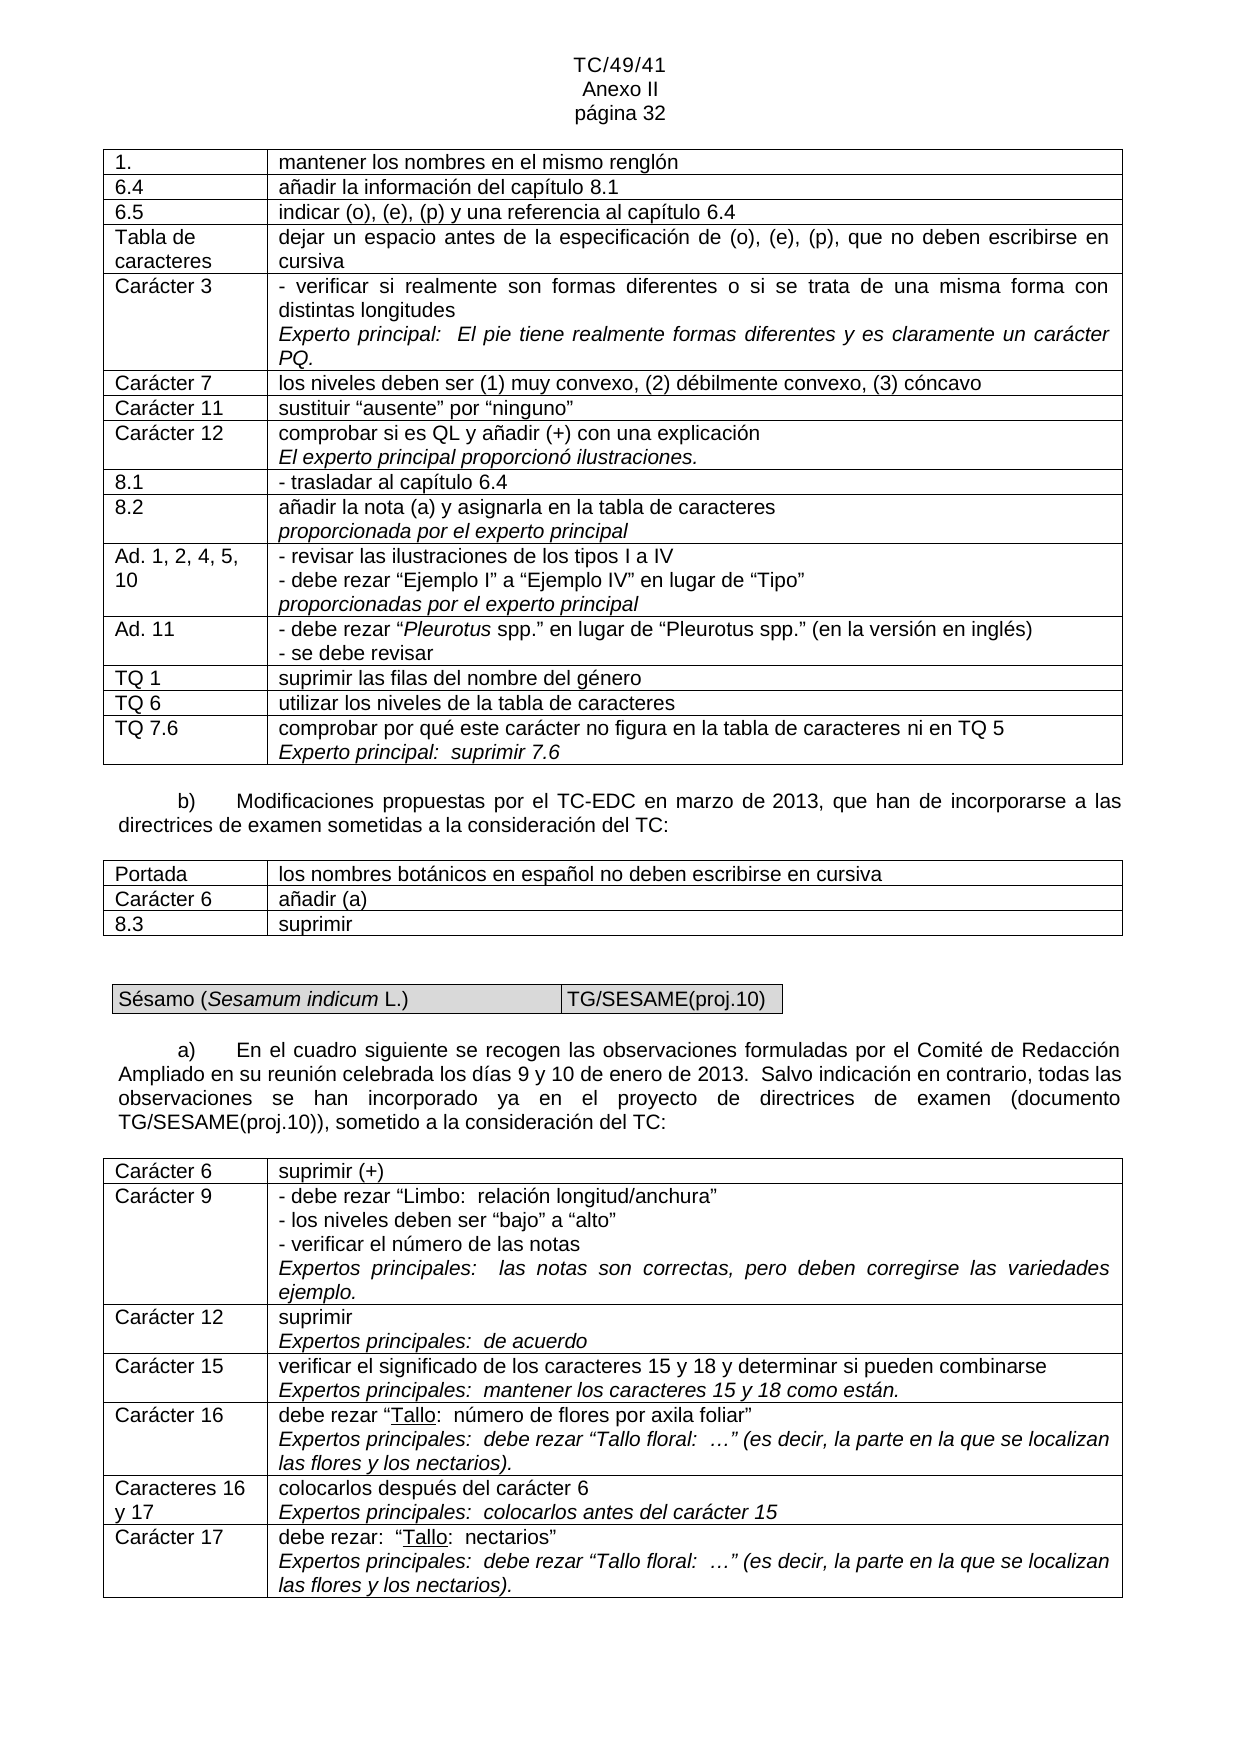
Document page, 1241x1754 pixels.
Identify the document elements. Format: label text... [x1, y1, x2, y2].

table_cell 8.1 [104, 470, 267, 494]
table_cell suprimir las filas del nombre del género [268, 666, 1122, 689]
table_header Carácter 6 [104, 1159, 267, 1183]
table_cell Tabla de caracteres [104, 225, 267, 273]
table_cell TQ 6 [104, 691, 267, 714]
table_header suprimir (+) [268, 1159, 1122, 1183]
table_cell los niveles deben ser (1) muy convexo, (2) débilmente convexo, (3) cóncavo [268, 371, 1122, 395]
table_header TG/SESAME(proj.10) [562, 985, 782, 1013]
table_cell Carácter 17 [104, 1525, 267, 1597]
table_cell - revisar las ilustraciones de los tipos I a IV - debe rezar “Ejemplo I” a “Ejemplo IV” en lugar de “Tipo” proporcionadas por el experto principal [268, 544, 1122, 616]
text b) Modificaciones propuestas por el TC-EDC en marzo de 2013, que han de incorporarse a las directrices de examen sometidas a la consideración del TC: [118, 788, 1122, 836]
table_cell Caracteres 16 y 17 [104, 1476, 267, 1524]
table_cell suprimir Expertos principales: de acuerdo [268, 1305, 1122, 1353]
table_cell añadir la nota (a) y asignarla en la tabla de caracteres proporcionada por el experto principal [268, 495, 1122, 543]
table_cell - debe rezar “Limbo: relación longitud/anchura” - los niveles deben ser “bajo” a “alto” - verificar el número de las notas Expertos principales: las notas son correctas, pero deben corregirse las variedades ejemplo. [268, 1184, 1122, 1304]
table_cell comprobar por qué este carácter no figura en la tabla de caracteres ni en TQ 5 Experto principal: suprimir 7.6 [268, 716, 1122, 763]
table_cell - trasladar al capítulo 6.4 [268, 470, 1122, 494]
table_header los nombres botánicos en español no deben escribirse en cursiva [268, 861, 1122, 885]
table_cell Carácter 11 [104, 396, 267, 420]
table_cell Carácter 15 [104, 1354, 267, 1402]
table_cell verificar el significado de los caracteres 15 y 18 y determinar si pueden combinarse Expertos principales: mantener los caracteres 15 y 18 como están. [268, 1354, 1122, 1402]
table_cell 6.4 [104, 175, 267, 199]
table_cell 6.5 [104, 200, 267, 224]
table_cell Carácter 7 [104, 371, 267, 395]
table_cell colocarlos después del carácter 6 Expertos principales: colocarlos antes del carácter 15 [268, 1476, 1122, 1524]
table_cell Carácter 6 [104, 886, 267, 910]
table_cell suprimir [268, 911, 1122, 935]
table_cell Carácter 12 [104, 1305, 267, 1353]
table_cell Ad. 11 [104, 617, 267, 664]
table_cell 8.2 [104, 495, 267, 543]
table_cell Carácter 3 [104, 274, 267, 370]
table_cell añadir (a) [268, 886, 1122, 910]
table_cell - debe rezar “Pleurotus spp.” en lugar de “Pleurotus spp.” (en la versión en inglés) - se debe revisar [268, 617, 1122, 664]
table_cell dejar un espacio antes de la especificación de (o), (e), (p), que no deben escribirse en cursiva [268, 225, 1122, 273]
table_header Portada [104, 861, 267, 885]
table_cell TQ 1 [104, 666, 267, 689]
table_header Sésamo (Sesamum indicum L.) [113, 985, 561, 1013]
table_cell mantener los nombres en el mismo renglón [268, 150, 1122, 174]
table_cell Carácter 16 [104, 1403, 267, 1475]
table_cell - verificar si realmente son formas diferentes o si se trata de una misma forma con distintas longitudes Experto principal: El pie tiene realmente formas diferentes y es claramente un carácter PQ. [268, 274, 1122, 370]
text a) En el cuadro siguiente se recogen las observaciones formuladas por el Comité de Redacción Ampliado en su reunión celebrada los días 9 y 10 de enero de 2013. Salvo indicación en contrario, todas las observaciones se han incorporado ya en el proyecto de directrices de examen (documento TG/SESAME(proj.10)), sometido a la consideración del TC: [118, 1038, 1122, 1134]
table_cell comprobar si es QL y añadir (+) con una explicación El experto principal proporcionó ilustraciones. [268, 421, 1122, 469]
table_cell debe rezar: “Tallo: nectarios” Expertos principales: debe rezar “Tallo floral: …” (es decir, la parte en la que se localizan las flores y los nectarios). [268, 1525, 1122, 1597]
table_cell TQ 7.6 [104, 716, 267, 763]
table_cell Carácter 12 [104, 421, 267, 469]
table_cell 8.3 [104, 911, 267, 935]
table_cell utilizar los niveles de la tabla de caracteres [268, 691, 1122, 714]
table_cell añadir la información del capítulo 8.1 [268, 175, 1122, 199]
table_cell 1. [104, 150, 267, 174]
table_cell Ad. 1, 2, 4, 5, 10 [104, 544, 267, 616]
table_cell indicar (o), (e), (p) y una referencia al capítulo 6.4 [268, 200, 1122, 224]
table_cell debe rezar “Tallo: número de flores por axila foliar” Expertos principales: debe rezar “Tallo floral: …” (es decir, la parte en la que se localizan las flores y los nectarios). [268, 1403, 1122, 1475]
table_cell sustituir “ausente” por “ninguno” [268, 396, 1122, 420]
table_cell Carácter 9 [104, 1184, 267, 1304]
